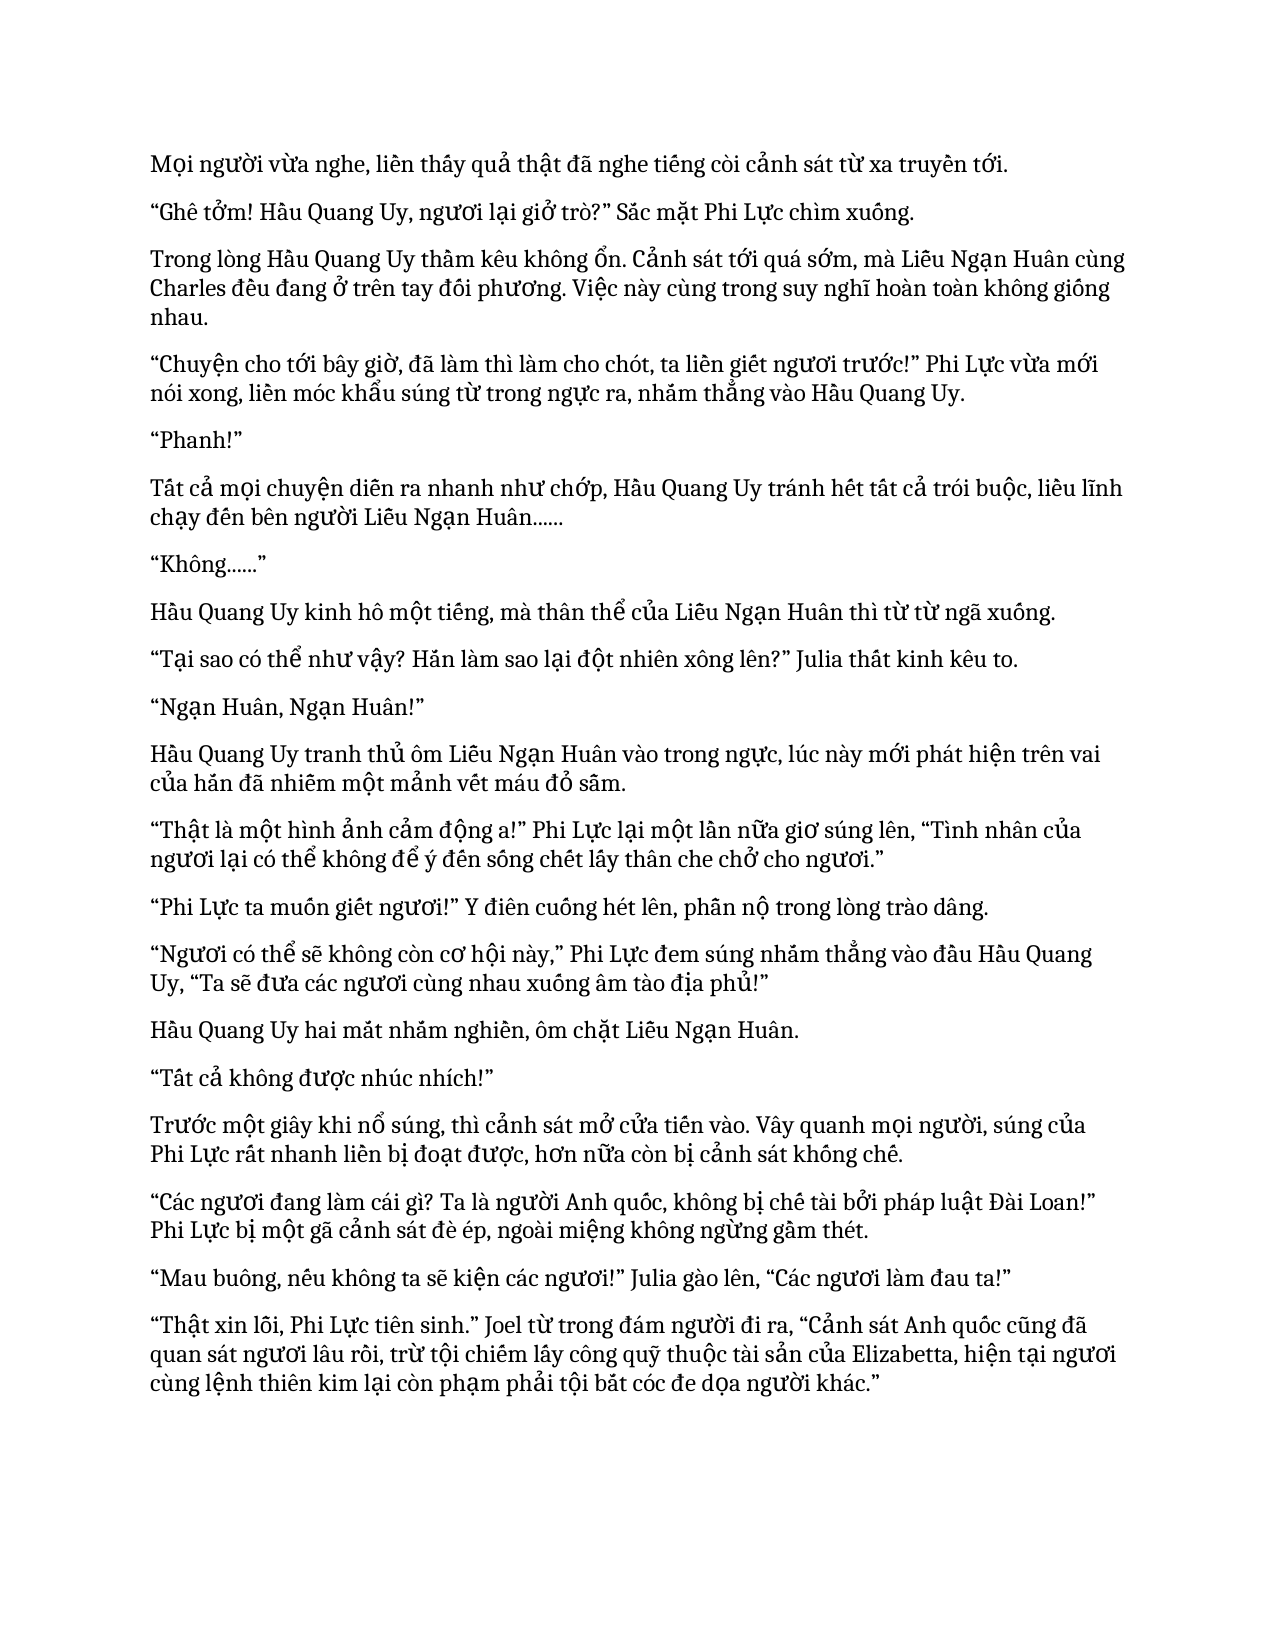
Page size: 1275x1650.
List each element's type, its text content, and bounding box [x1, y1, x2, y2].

text “Ngạn Huân, Ngạn Huân!” [150, 692, 1125, 721]
text “Các ngươi đang làm cái gì? Ta là người Anh quốc, không bị chế tài bởi pháp luật Đài Loan!” Phi Lực bị một gã cảnh sát đè ép, ngoài miệng không ngừng gầm thét. [150, 1187, 1125, 1245]
text Trước một giây khi nổ súng, thì cảnh sát mở cửa tiến vào. Vây quanh mọi người, súng của Phi Lực rất nhanh liền bị đoạt được, hơn nữa còn bị cảnh sát khống chế. [150, 1111, 1125, 1169]
text Mọi người vừa nghe, liền thấy quả thật đã nghe tiếng còi cảnh sát từ xa truyền tới. [150, 150, 1125, 179]
text “Không......” [150, 550, 1125, 579]
text “Thật xin lỗi, Phi Lực tiên sinh.” Joel từ trong đám người đi ra, “Cảnh sát Anh quốc cũng đã quan sát ngươi lâu rồi, trừ tội chiếm lấy công quỹ thuộc tài sản của Elizabetta, hiện tại ngươi cùng lệnh thiên kim lại còn phạm phải tội bắt cóc đe dọa người khác.” [150, 1311, 1125, 1397]
text Hầu Quang Uy tranh thủ ôm Liễu Ngạn Huân vào trong ngực, lúc này mới phát hiện trên vai của hắn đã nhiễm một mảnh vết máu đỏ sẫm. [150, 740, 1125, 797]
text Hầu Quang Uy kinh hô một tiếng, mà thân thể của Liễu Ngạn Huân thì từ từ ngã xuống. [150, 597, 1125, 626]
text “Phanh!” [150, 426, 1125, 455]
text “Thật là một hình ảnh cảm động a!” Phi Lực lại một lần nữa giơ súng lên, “Tình nhân của ngươi lại có thể không để ý đến sống chết lấy thân che chở cho ngươi.” [150, 816, 1125, 874]
text Tất cả mọi chuyện diễn ra nhanh như chớp, Hầu Quang Uy tránh hết tất cả trói buộc, liều lĩnh chạy đến bên người Liễu Ngạn Huân...... [150, 474, 1125, 531]
text Trong lòng Hầu Quang Uy thầm kêu không ổn. Cảnh sát tới quá sớm, mà Liễu Ngạn Huân cùng Charles đều đang ở trên tay đối phương. Việc này cùng trong suy nghĩ hoàn toàn không giống nhau. [150, 245, 1125, 331]
text “Chuyện cho tới bây giờ, đã làm thì làm cho chót, ta liền giết ngươi trước!” Phi Lực vừa mới nói xong, liền móc khẩu súng từ trong ngực ra, nhắm thẳng vào Hầu Quang Uy. [150, 350, 1125, 407]
text “Ngươi có thể sẽ không còn cơ hội này,” Phi Lực đem súng nhắm thẳng vào đầu Hầu Quang Uy, “Ta sẽ đưa các ngươi cùng nhau xuống âm tào địa phủ!” [150, 940, 1125, 997]
text “Ghê tởm! Hầu Quang Uy, ngươi lại giở trò?” Sắc mặt Phi Lực chìm xuống. [150, 197, 1125, 226]
text Hầu Quang Uy hai mắt nhắm nghiền, ôm chặt Liễu Ngạn Huân. [150, 1016, 1125, 1045]
text “Mau buông, nếu không ta sẽ kiện các ngươi!” Julia gào lên, “Các ngươi làm đau ta!” [150, 1264, 1125, 1292]
text “Tất cả không được nhúc nhích!” [150, 1064, 1125, 1092]
text “Phi Lực ta muốn giết ngươi!” Y điên cuống hét lên, phẫn nộ trong lòng trào dâng. [150, 892, 1125, 921]
text “Tại sao có thể như vậy? Hắn làm sao lại đột nhiên xông lên?” Julia thất kinh kêu to. [150, 645, 1125, 674]
